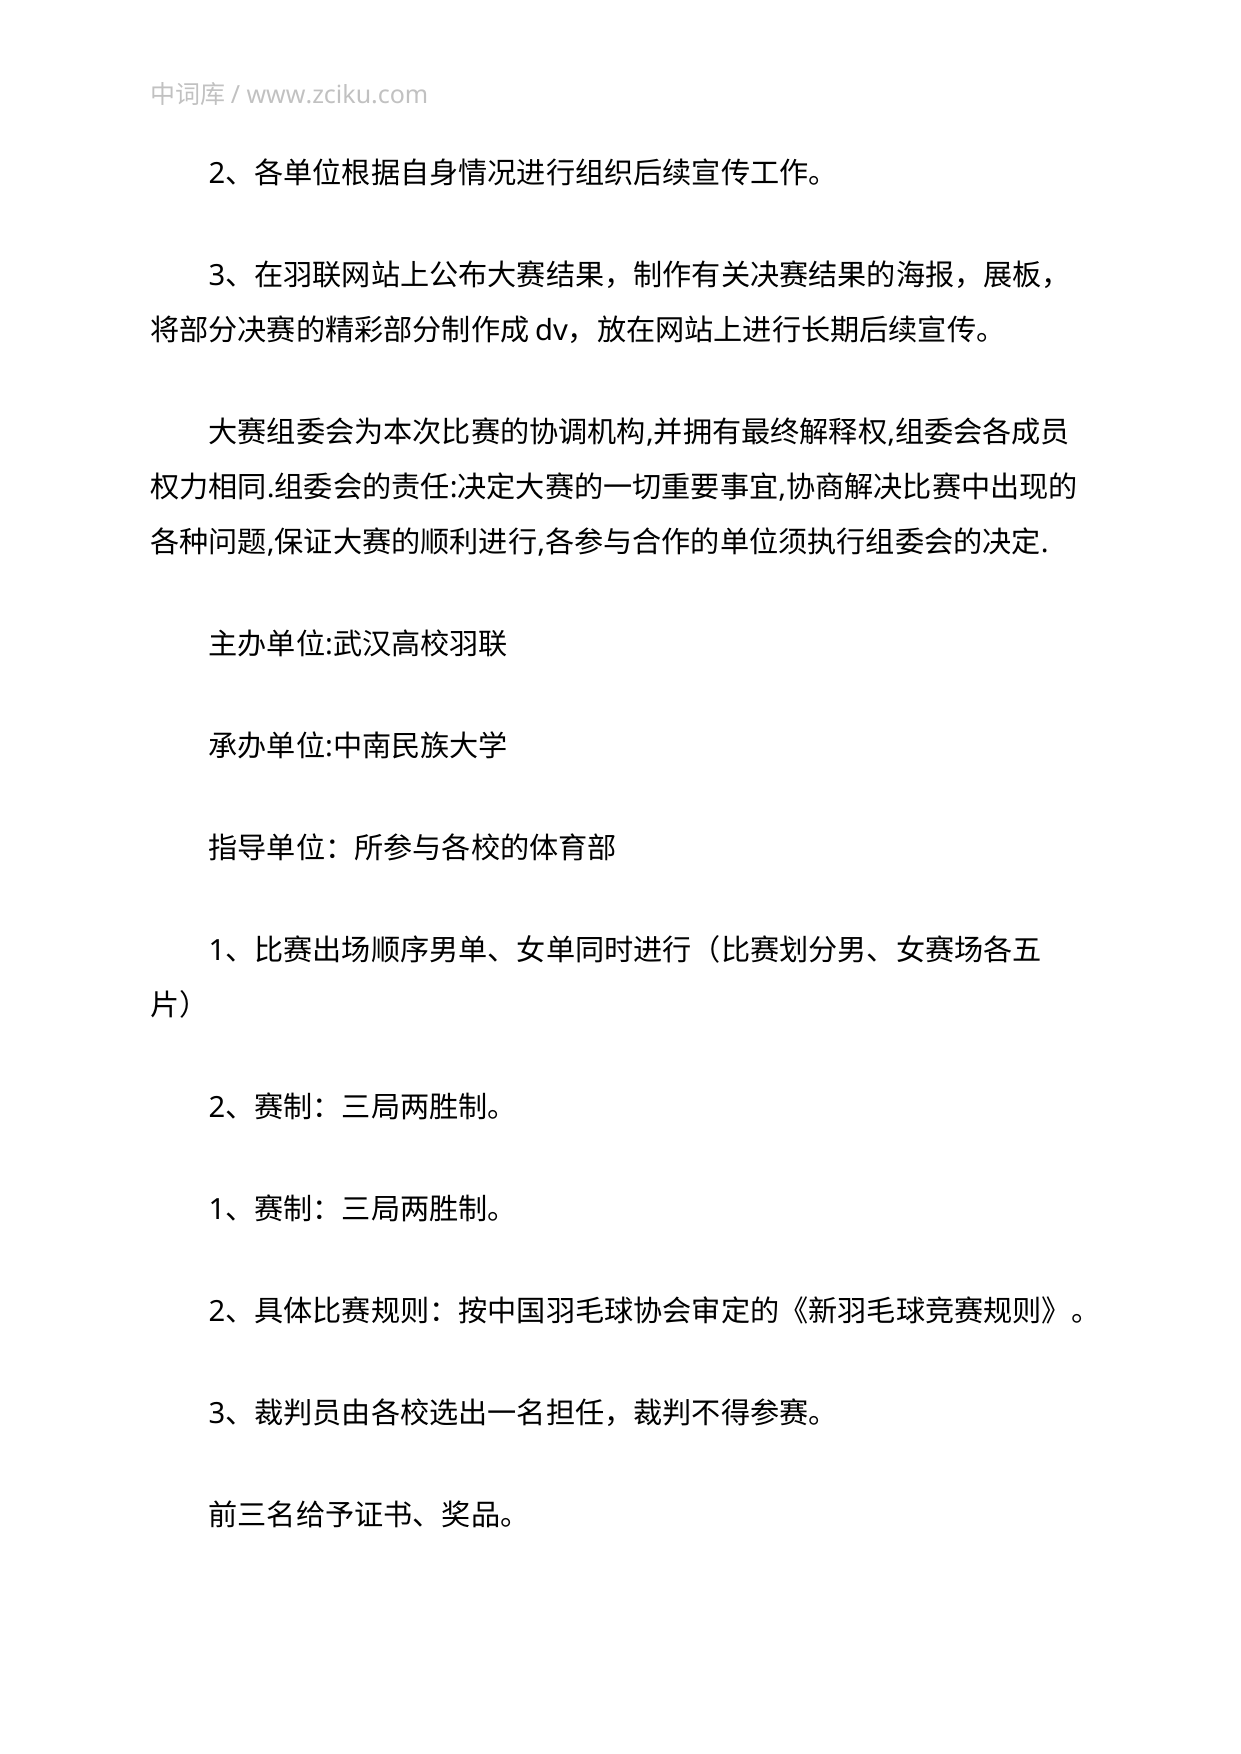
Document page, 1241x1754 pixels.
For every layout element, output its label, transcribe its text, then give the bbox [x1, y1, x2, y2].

text 前三名给予证书、奖品。 [150, 1491, 1090, 1534]
text 1、赛制：三局两胜制。 [150, 1185, 1090, 1228]
text 2、具体比赛规则：按中国羽毛球协会审定的《新羽毛球竞赛规则》。 [150, 1287, 1090, 1330]
text 2、赛制：三局两胜制。 [150, 1083, 1090, 1126]
text 承办单位:中南民族大学 [150, 723, 1090, 765]
text 1、比赛出场顺序男单、女单同时进行（比赛划分男、女赛场各五片） [150, 927, 1090, 1024]
text 2、各单位根据自身情况进行组织后续宣传工作。 [150, 150, 1090, 192]
text 主办单位:武汉高校羽联 [150, 621, 1090, 663]
text 3、在羽联网站上公布大赛结果，制作有关决赛结果的海报，展板，将部分决赛的精彩部分制作成dv，放在网站上进行长期后续宣传。 [150, 252, 1090, 349]
text 指导单位：所参与各校的体育部 [150, 825, 1090, 867]
text 3、裁判员由各校选出一名担任，裁判不得参赛。 [150, 1389, 1090, 1432]
text 大赛组委会为本次比赛的协调机构,并拥有最终解释权,组委会各成员权力相同.组委会的责任:决定大赛的一切重要事宜,协商解决比赛中出现的各种问题,保证大赛的顺利进行,各参与合作的单位须执行组委会的决定. [150, 409, 1090, 561]
